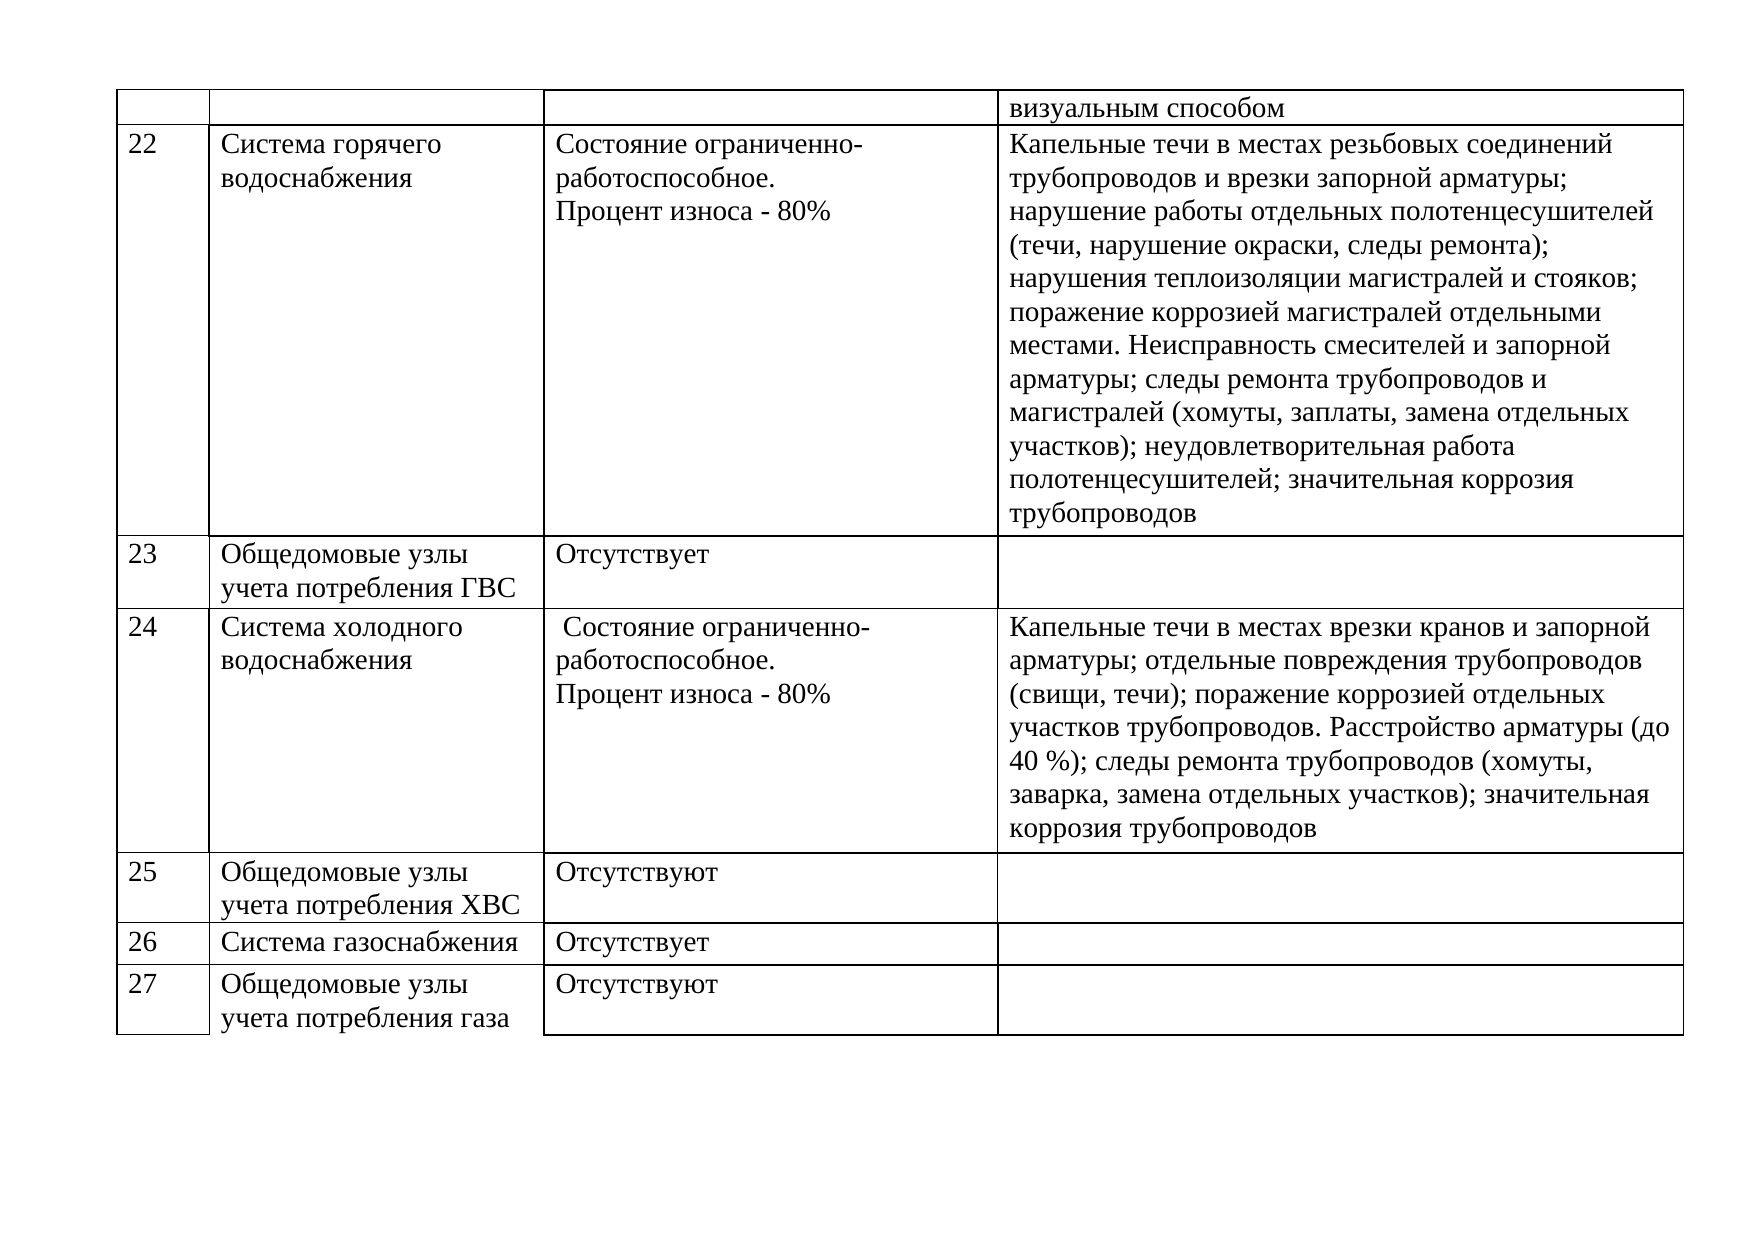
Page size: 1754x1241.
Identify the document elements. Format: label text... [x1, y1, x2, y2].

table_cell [545, 91, 997, 124]
table_cell 27 [118, 965, 209, 1033]
table_cell Отсутствуют [545, 966, 997, 1033]
table_cell [999, 966, 1683, 1033]
table_cell Отсутствует [545, 924, 997, 964]
table_cell 21 [118, 90, 209, 124]
table_cell Система горячего водоснабжения [210, 126, 543, 534]
table_cell 24 [118, 609, 208, 852]
table_cell Состояние ограниченно-работоспособное. Процент износа - 80% [545, 609, 997, 852]
table_cell 26 [118, 923, 209, 964]
table_cell Общедомовые узлы учета потребления газа [210, 965, 543, 1033]
table_cell Отсутствуют [545, 854, 997, 922]
table_cell Отсутствует [545, 537, 997, 608]
table_cell [999, 537, 1683, 608]
table_cell Система газоснабжения [210, 923, 543, 964]
table_cell Система холодного водоснабжения [210, 609, 543, 852]
table_cell [998, 854, 1683, 922]
table_cell [999, 924, 1683, 964]
table_cell Общедомовые узлы учета потребления ХВС [210, 853, 543, 922]
table_cell Состояние ограниченно-работоспособное. Процент износа - 80% [545, 126, 997, 534]
table_cell 22 [118, 125, 208, 534]
table_cell Капельные течи в местах врезки кранов и запорной арматуры; отдельные повреждения трубопроводов (свищи, течи); поражение коррозией отдельных участков трубопроводов. Расстройство арматуры (до 40 %); следы ремонта трубопроводов (хомуты, заварка, замена отдельных участков); значительная коррозия трубопроводов [998, 609, 1683, 852]
table_cell Капельные течи в местах резьбовых соединений трубопроводов и врезки запорной арматуры; нарушение работы отдельных полотенцесушителей (течи, нарушение окраски, следы ремонта); нарушения теплоизоляции магистралей и стояков; поражение коррозией магистралей отдельными местами. Неисправность смесителей и запорной арматуры; следы ремонта трубопроводов и магистралей (хомуты, заплаты, замена отдельных участков); неудовлетворительная работа полотенцесушителей; значительная коррозия трубопроводов [999, 126, 1683, 534]
table_cell Общедомовые узлы учета потребления ГВС [210, 537, 543, 608]
table_cell 23 [118, 536, 209, 608]
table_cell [999, 91, 1683, 124]
table_cell 25 [118, 853, 209, 922]
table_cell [210, 90, 543, 124]
